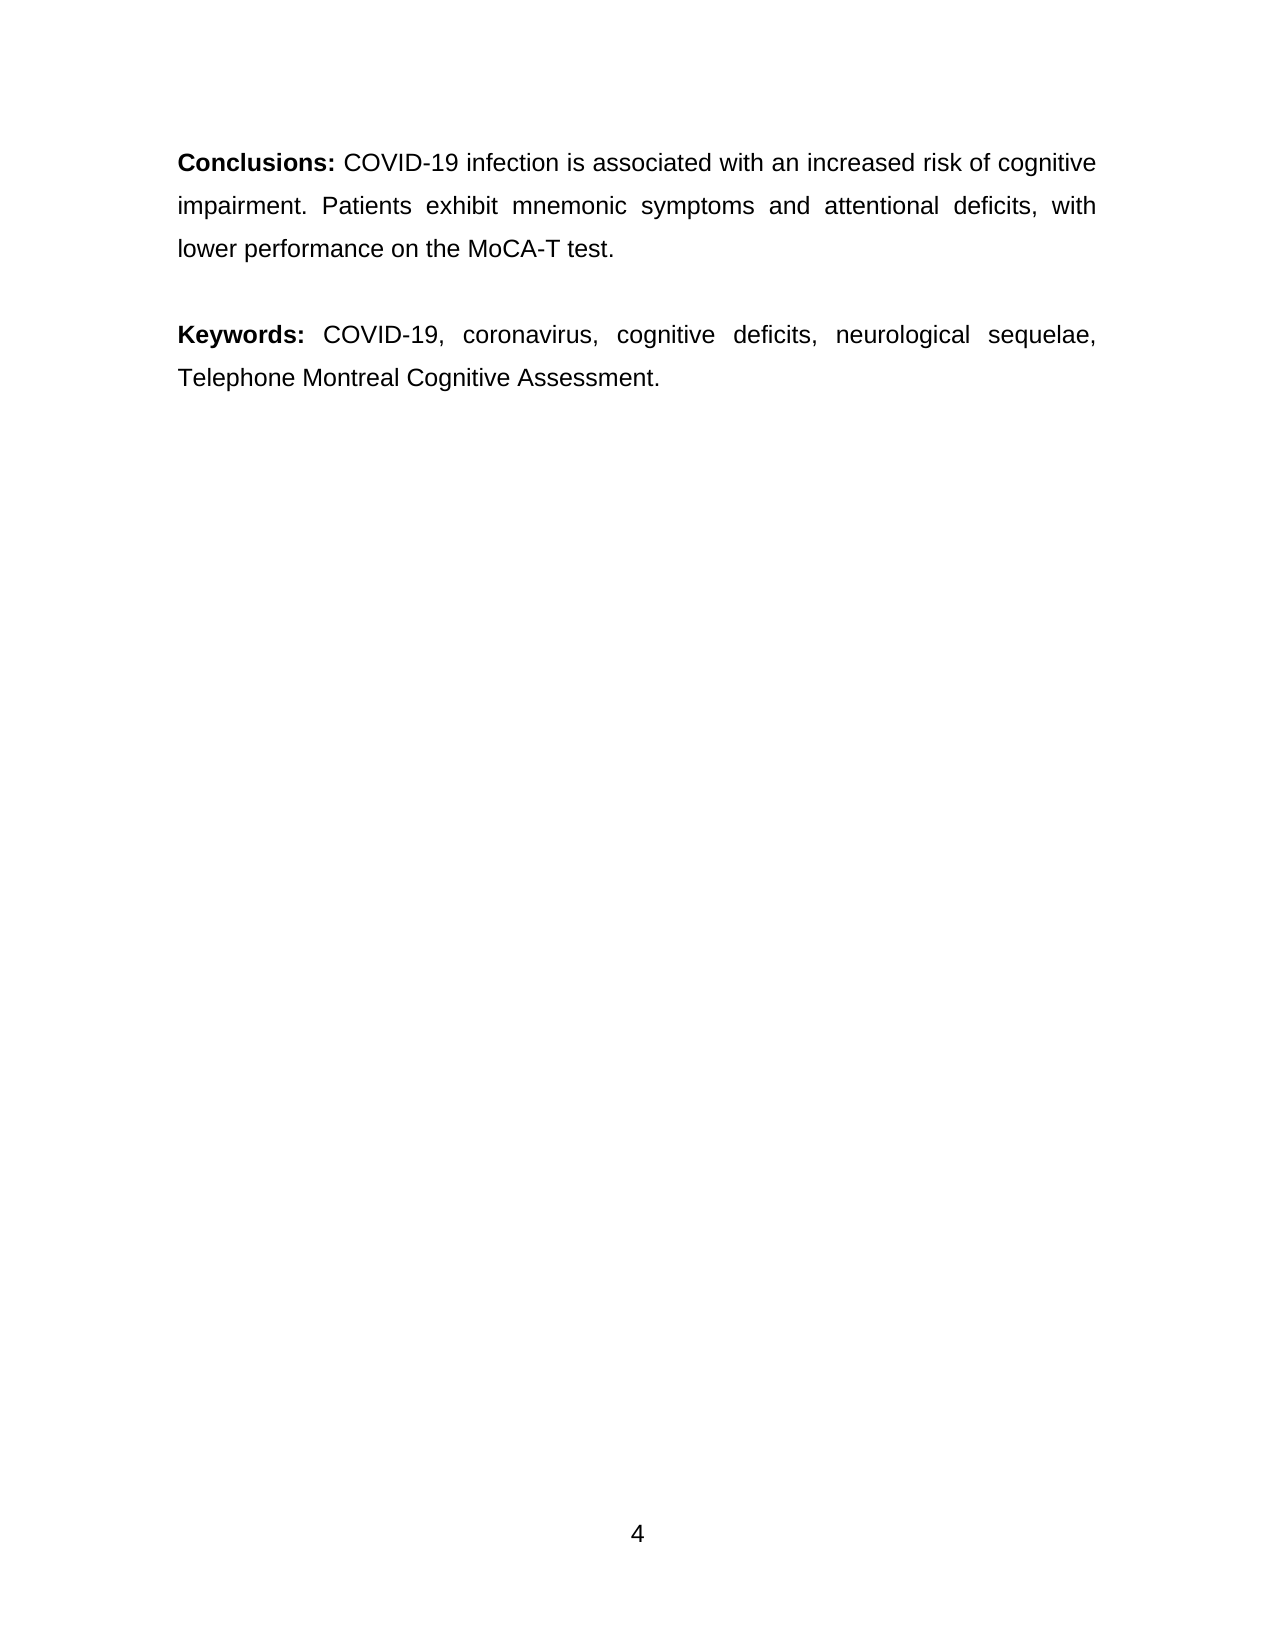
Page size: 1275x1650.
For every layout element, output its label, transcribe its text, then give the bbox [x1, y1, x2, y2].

text Conclusions: COVID-19 infection is associated with an increased risk of cognitive impairment. Patients exhibit mnemonic symptoms and attentional deficits, with lower performance on the MoCA-T test. [177, 148, 1098, 263]
text Keywords: COVID-19, coronavirus, cognitive deficits, neurological sequelae, Telephone Montreal Cognitive Assessment. [177, 320, 1098, 392]
